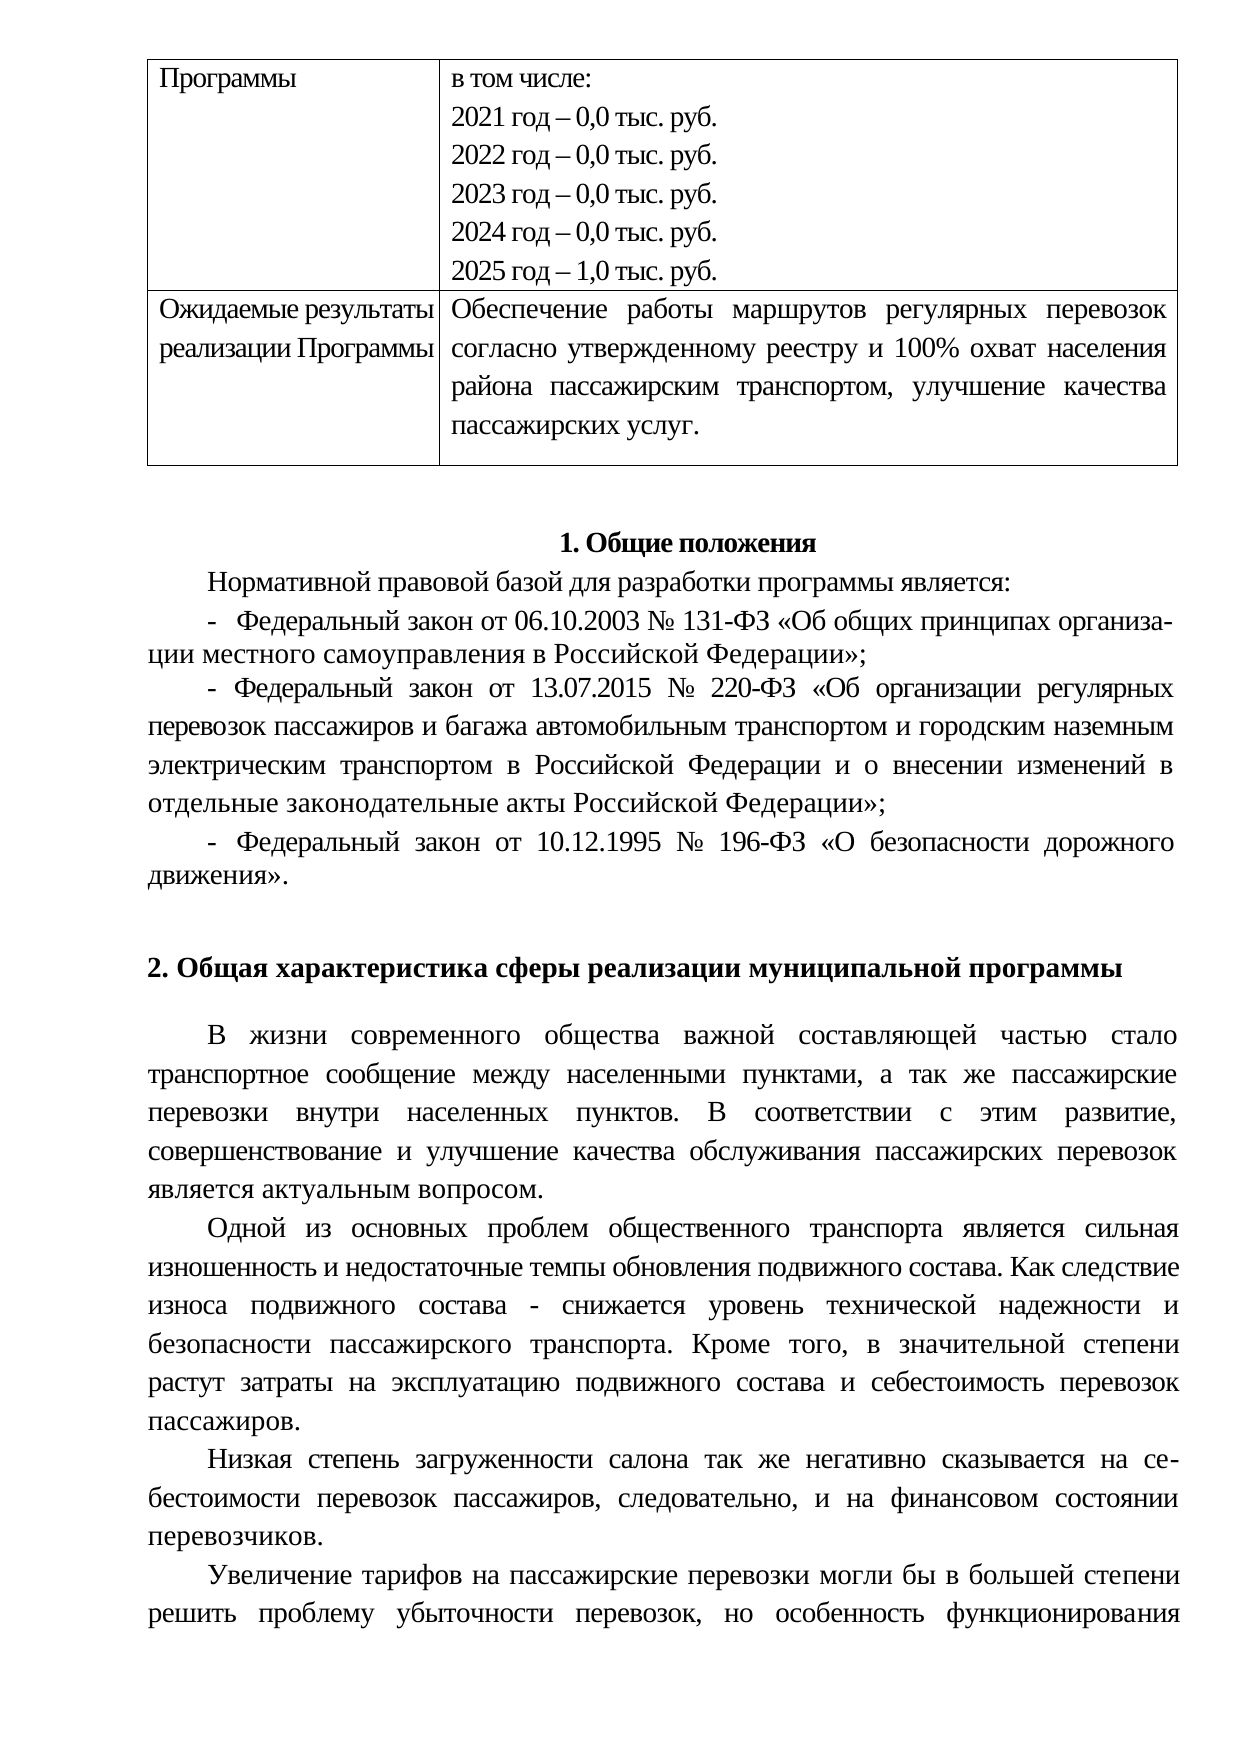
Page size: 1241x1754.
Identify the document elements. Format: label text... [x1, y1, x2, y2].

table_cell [148, 60, 439, 290]
text 2. Общая характеристика сферы реализации муниципальной программы [89, 950, 1181, 984]
text 1. Общие положения [148, 526, 1170, 559]
list Федеральный закон от 10.12.1995 № 196-ФЗ «О безопасности дорожного движения». [148, 824, 1175, 891]
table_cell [440, 60, 1177, 290]
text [148, 1557, 1180, 1629]
text Одной из основных проблем общественного транспорта является сильная изношенность и недостаточные темпы обновления подвижного состава. Как следствие износа подвижного состава - снижается уровень технической надежности и безопасности пассажирского транспорта. Кроме того, в значительной степени растут затраты на эксплуатацию подвижного состава и себестоимость перевозок пассажиров. [148, 1210, 1180, 1436]
table_cell Обеспечение работы маршрутов регулярных перевозок согласно утвержденному реестру и 100% охват населения района пассажирским транспортом, улучшение качества пассажирских услуг. [440, 291, 1177, 465]
list Федеральный закон от 06.10.2003 № 131-ФЗ «Об общих принципах организации местного самоуправления в Российской Федерации»; [148, 603, 1173, 670]
text Низкая степень загруженности салона так же негативно сказывается на себестоимости перевозок пассажиров, следовательно, и на финансовом состоянии перевозчиков. [148, 1441, 1179, 1552]
text - Федеральный закон от 13.07.2015 № 220-ФЗ «Об организации регулярных перевозок пассажиров и багажа автомобильным транспортом и городским наземным электрическим транспортом в Российской Федерации и о внесении изменений в отдельные законодательные акты Российской Федерации»; [148, 670, 1175, 819]
text Нормативной правовой базой для разработки программы является: [148, 564, 1181, 598]
table_cell Ожидаемые результаты реализации Программы [148, 291, 439, 465]
text В жизни современного общества важной составляющей частью стало транспортное сообщение между населенными пунктами, а так же пассажирские перевозки внутри населенных пунктов. В соответствии с этим развитие, совершенствование и улучшение качества обслуживания пассажирских перевозок является актуальным вопросом. [148, 1017, 1178, 1205]
